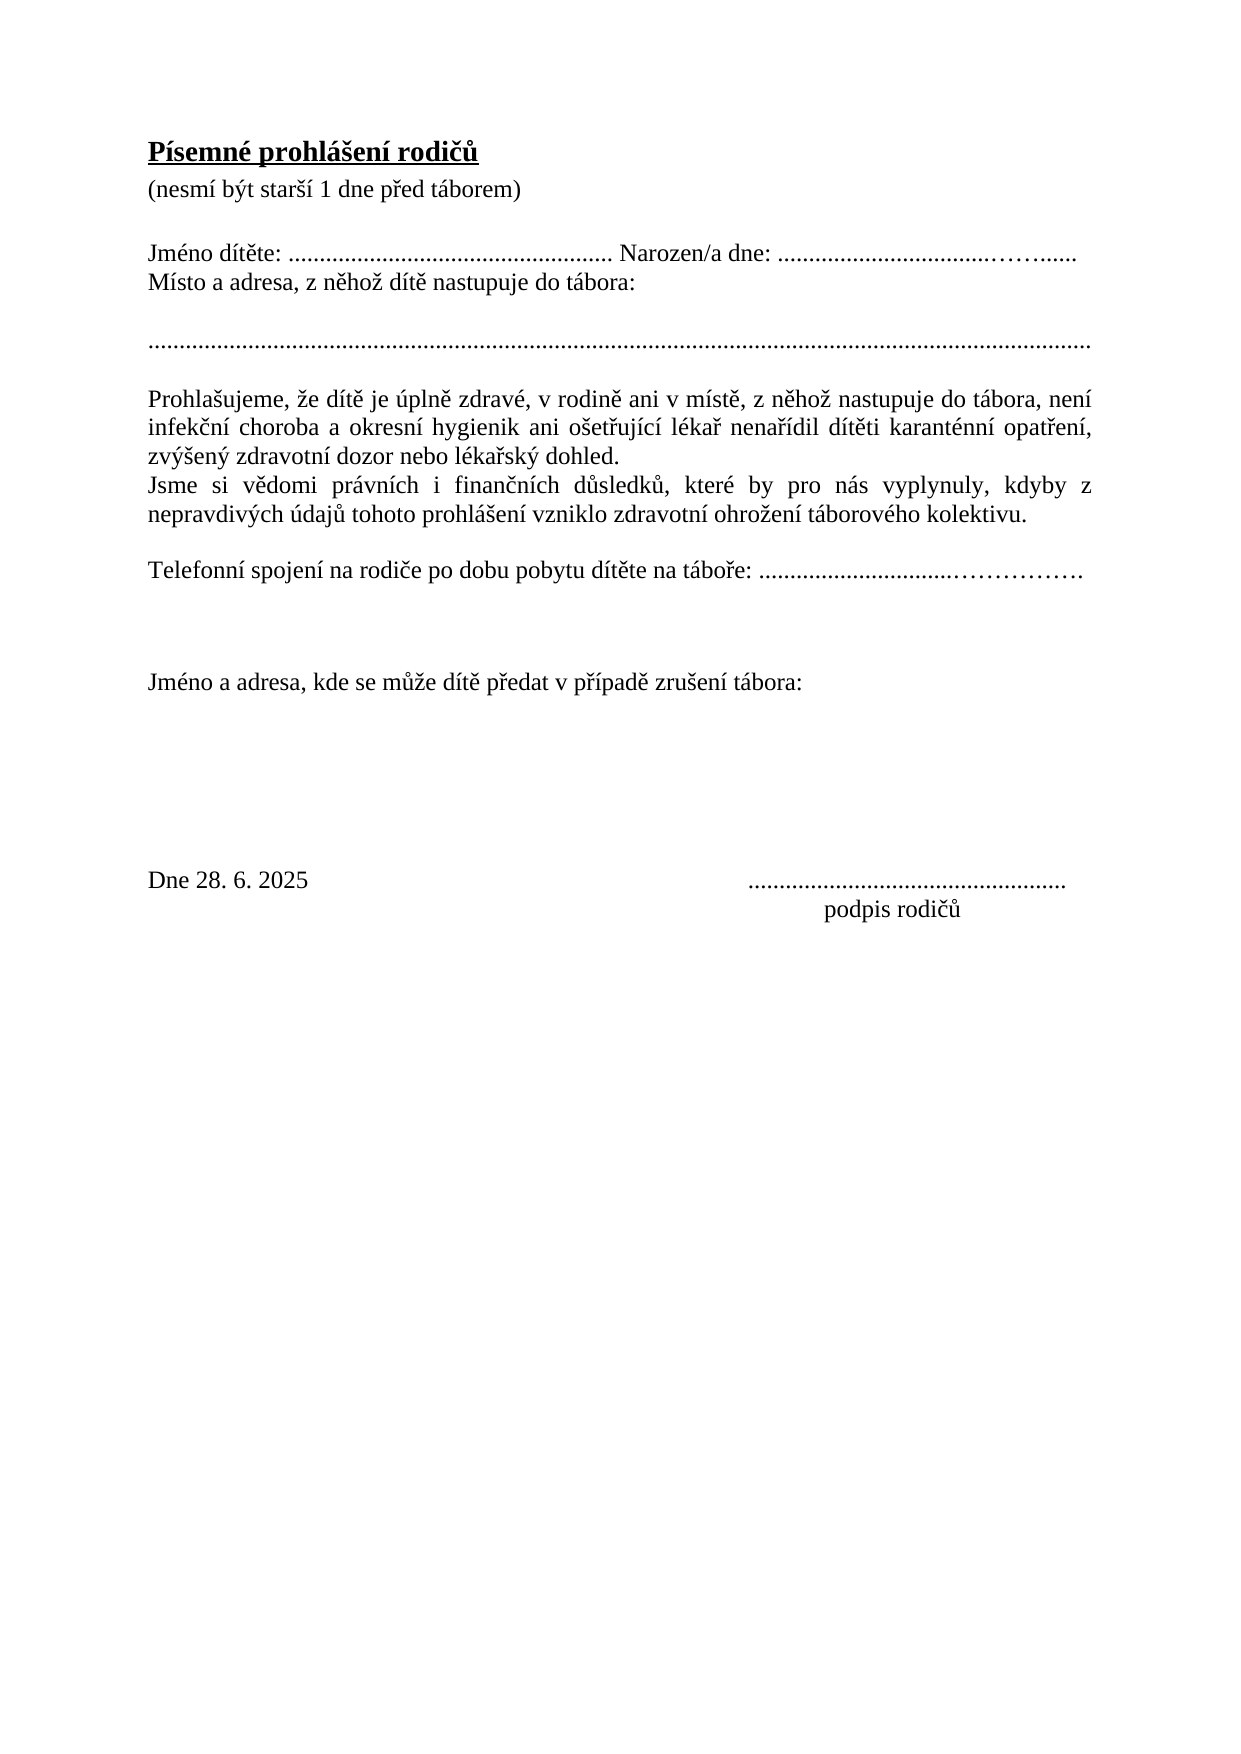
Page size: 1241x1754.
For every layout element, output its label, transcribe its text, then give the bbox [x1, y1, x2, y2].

text Telefonní spojení na rodiče po dobu pobytu dítěte na táboře: ...............................……………. [148, 555, 1093, 584]
text Prohlašujeme, že dítě je úplně zdravé, v rodině ani v místě, z něhož nastupuje do tábora, není infekční choroba a okresní hygienik ani ošetřující lékař nenařídil dítěti karanténní opatření, zvýšený zdravotní dozor nebo lékařský dohled. [148, 384, 1093, 470]
text Písemné prohlášení rodičů [148, 134, 1093, 167]
text Dne 28. 6. 2025 ................................................... [148, 865, 1093, 894]
text Jméno a adresa, kde se může dítě předat v případě zrušení tábora: [148, 667, 1093, 696]
text Jméno dítěte: .................................................... Narozen/a dne: ..................................……...... Místo a adresa, z něhož dítě nastupuje do tábora: [148, 238, 1093, 296]
text ....................................................................................................................................................... [148, 325, 1093, 354]
text podpis rodičů [811, 894, 1093, 922]
text (nesmí být starší 1 dne před táborem) [148, 174, 1093, 203]
text Jsme si vědomi právních i finančních důsledků, které by pro nás vyplynuly, kdyby z nepravdivých údajů tohoto prohlášení vzniklo zdravotní ohrožení táborového kolektivu. [148, 470, 1093, 527]
